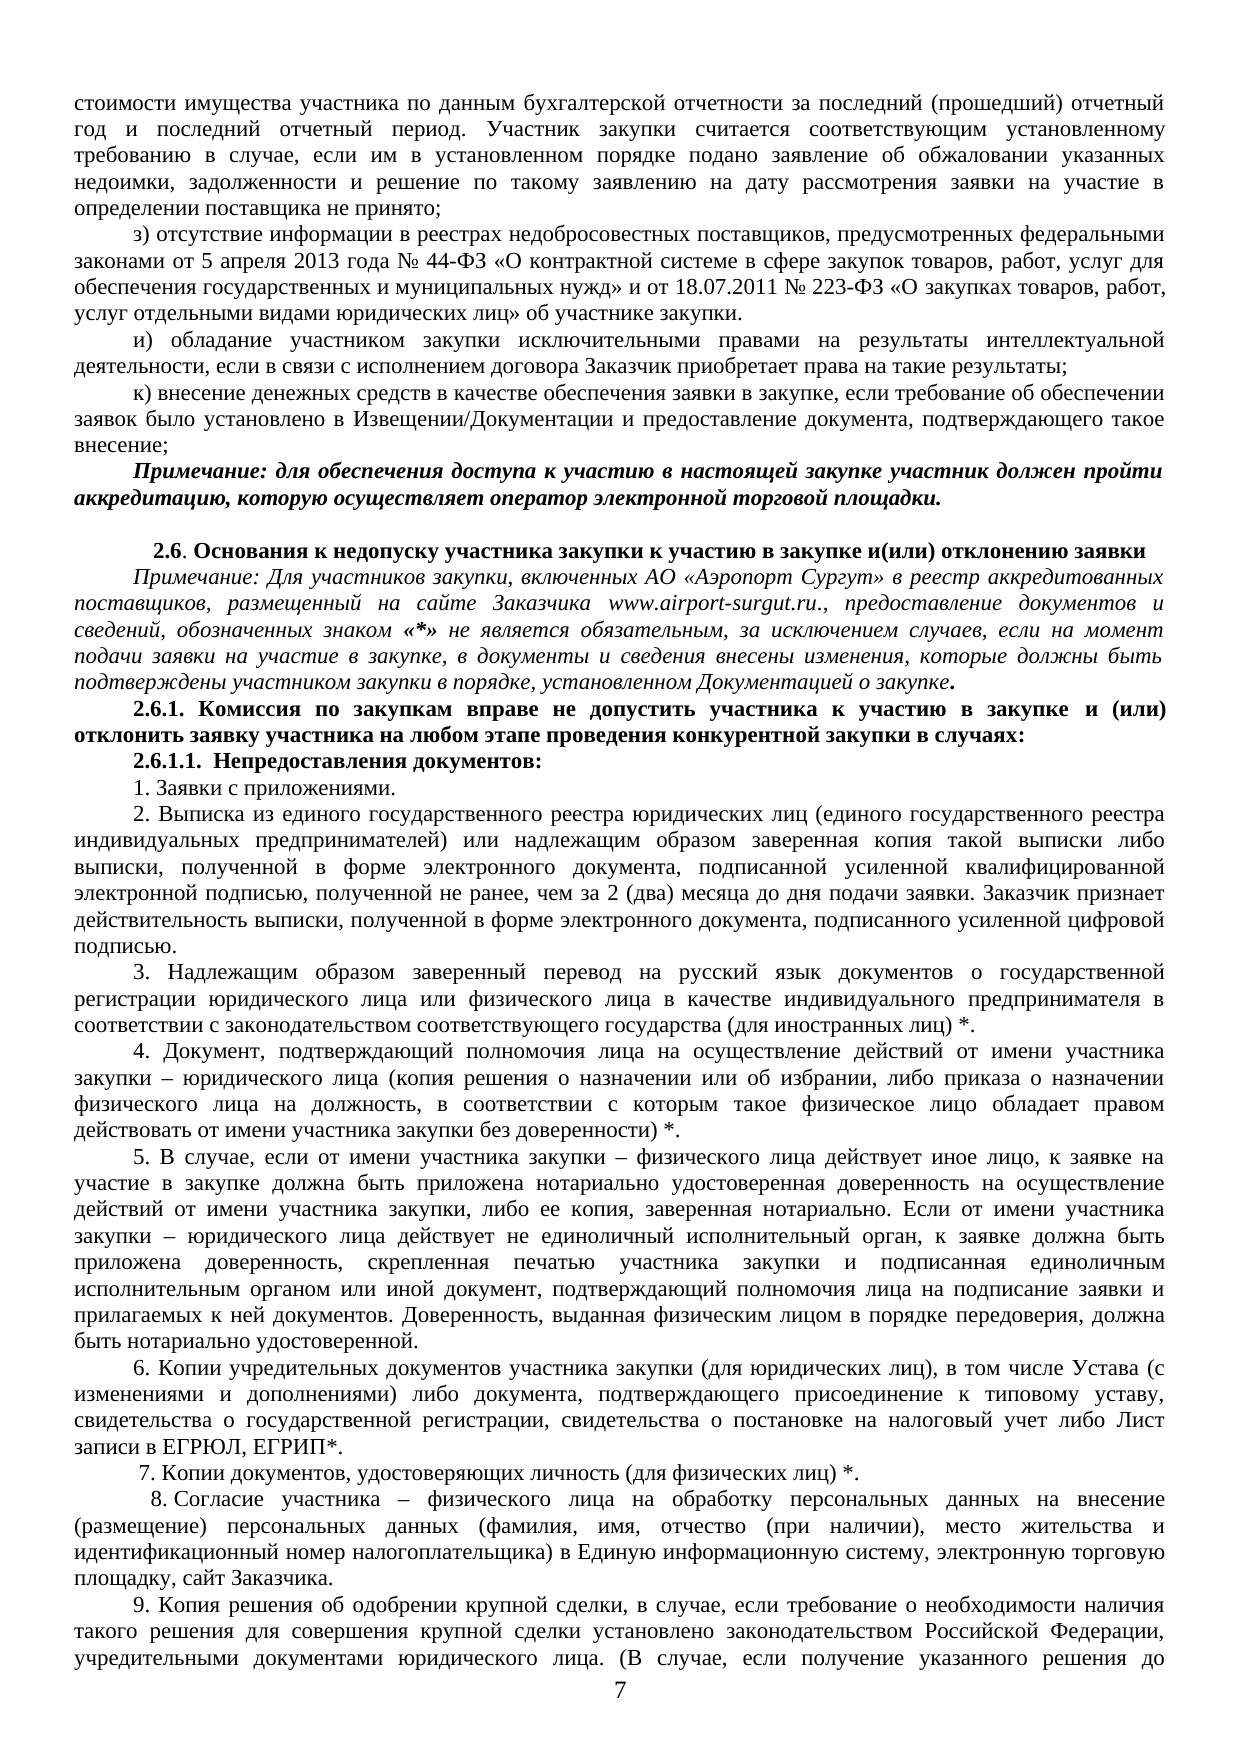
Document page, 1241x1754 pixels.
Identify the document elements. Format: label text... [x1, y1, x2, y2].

text 2. Выписка из единого государственного реестра юридических лиц (единого государственного реестра индивидуальных предпринимателей) или надлежащим образом заверенная копия такой выписки либо выписки, полученной в форме электронного документа, подписанной усиленной квалифицированной электронной подписью, полученной не ранее, чем за 2 (два) месяца до дня подачи заявки. Заказчик признает действительность выписки, полученной в форме электронного документа, подписанного усиленной цифровой подписью. [74, 800, 1167, 958]
text 5. В случае, если от имени участника закупки – физического лица действует иное лицо, к заявке на участие в закупке должна быть приложена нотариально удостоверенная доверенность на осуществление действий от имени участника закупки, либо ее копия, заверенная нотариально. Если от имени участника закупки – юридического лица действует не единоличный исполнительный орган, к заявке должна быть приложена доверенность, скрепленная печатью участника закупки и подписанная единоличным исполнительным органом или иной документ, подтверждающий полномочия лица на подписание заявки и прилагаемых к ней документов. Доверенность, выданная физическим лицом в порядке передоверия, должна быть нотариально удостоверенной. [74, 1143, 1167, 1354]
text 2.6.1. Комиссия по закупкам вправе не допустить участника к участию в закупке и (или) отклонить заявку участника на любом этапе проведения конкурентной закупки в случаях: [74, 695, 1167, 747]
text 6. Копии учредительных документов участника закупки (для юридических лиц), в том числе Устава (с изменениями и дополнениями) либо документа, подтверждающего присоединение к типовому уставу, свидетельства о государственной регистрации, свидетельства о постановке на налоговый учет либо Лист записи в ЕГРЮЛ, ЕГРИП*. [74, 1354, 1167, 1459]
text 7. Копии документов, удостоверяющих личность (для физических лиц) *. [74, 1459, 1167, 1485]
text Примечание: для обеспечения доступа к участию в настоящей закупке участник должен пройти аккредитацию, которую осуществляет оператор электронной торговой площадки. [74, 458, 1167, 510]
text 4. Документ, подтверждающий полномочия лица на осуществление действий от имени участника закупки – юридического лица (копия решения о назначении или об избрании, либо приказа о назначении физического лица на должность, в соответствии с которым такое физическое лицо обладает правом действовать от имени участника закупки без доверенности) *. [74, 1037, 1167, 1143]
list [74, 89, 1167, 220]
text к) внесение денежных средств в качестве обеспечения заявки в закупке, если требование об обеспечении заявок было установлено в Извещении/Документации и предоставление документа, подтверждающего такое внесение; [74, 378, 1167, 458]
text Примечание: Для участников закупки, включенных АО «Аэропорт Сургут» в реестр аккредитованных поставщиков, размещенный на сайте Заказчика www.airport-surgut.ru., предоставление документов и сведений, обозначенных знаком «*» не является обязательным, за исключением случаев, если на момент подачи заявки на участие в закупке, в документы и сведения внесены изменения, которые должны быть подтверждены участником закупки в порядке, установленном Документацией о закупке. [74, 563, 1167, 695]
list з) отсутствие информации в реестрах недобросовестных поставщиков, предусмотренных федеральными законами от 5 апреля 2013 года № 44-ФЗ «О контрактной системе в сфере закупок товаров, работ, услуг для обеспечения государственных и муниципальных нужд» и от 18.07.2011 № 223-ФЗ «О закупках товаров, работ, услуг отдельными видами юридических лиц» об участнике закупки. [74, 220, 1167, 326]
text 8. Согласие участника – физического лица на обработку персональных данных на внесение (размещение) персональных данных (фамилия, имя, отчество (при наличии), место жительства и идентификационный номер налогоплательщика) в Единую информационную систему, электронную торговую площадку, сайт Заказчика. [74, 1485, 1167, 1591]
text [74, 1591, 1167, 1670]
list и) обладание участником закупки исключительными правами на результаты интеллектуальной деятельности, если в связи с исполнением договора Заказчик приобретает права на такие результаты; [74, 326, 1167, 378]
text 3. Надлежащим образом заверенный перевод на русский язык документов о государственной регистрации юридического лица или физического лица в качестве индивидуального предпринимателя в соответствии с законодательством соответствующего государства (для иностранных лиц) *. [74, 958, 1167, 1037]
text 2.6.1.1. Непредоставления документов: [74, 747, 1167, 774]
text 2.6. Основания к недопуску участника закупки к участию в закупке и(или) отклонению заявки [74, 537, 1167, 563]
text 1. Заявки с приложениями. [74, 774, 1167, 800]
